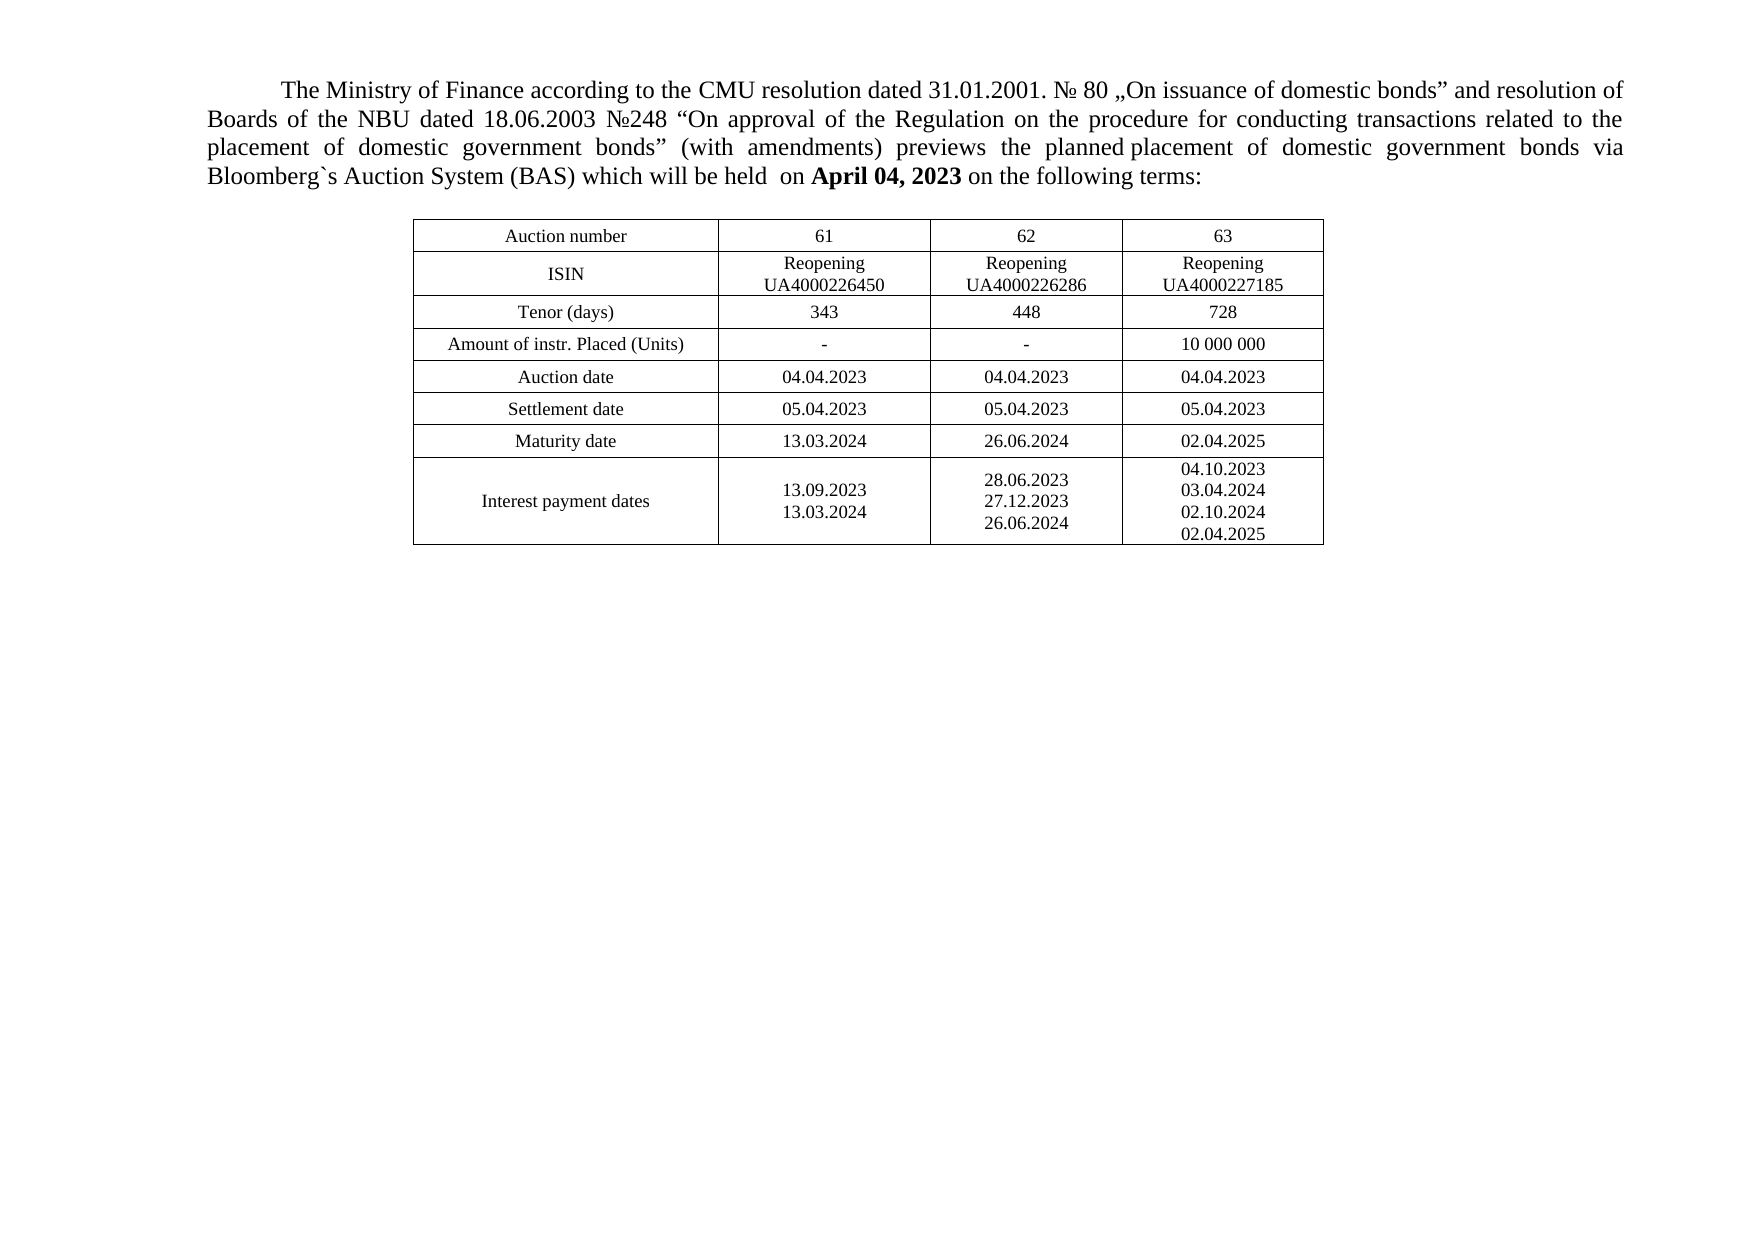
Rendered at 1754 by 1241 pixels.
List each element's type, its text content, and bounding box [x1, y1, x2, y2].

table_header 62 [931, 220, 1122, 251]
table_cell 04.04.2023 [931, 361, 1122, 392]
table_cell ISIN [414, 252, 718, 295]
table_cell 28.06.2023 27.12.2023 26.06.2024 [931, 458, 1122, 544]
table_cell - [931, 329, 1122, 360]
table_cell Settlement date [414, 393, 718, 424]
table_header Auction number [414, 220, 718, 251]
table_cell - [719, 329, 930, 360]
table_cell 05.04.2023 [1123, 393, 1323, 424]
table_cell Reopening UA4000227185 [1123, 252, 1323, 295]
text The Ministry of Finance according to the CMU resolution dated 31.01.2001. № 80 „On issuance of domestic bonds” and resolution of Boards of the NBU dated 18.06.2003 №248 “On approval of the Regulation on the procedure for conducting transactions related to the placement of domestic government bonds” (with amendments) previews the planned placement of domestic government bonds via Bloomberg`s Auction System (BAS) which will be held on April 04, 2023 on the following terms: [207, 75, 1624, 190]
table_cell 13.03.2024 [719, 425, 930, 457]
table_cell 13.09.2023 13.03.2024 [719, 458, 930, 544]
table_cell Interest payment dates [414, 458, 718, 544]
table_cell 05.04.2023 [719, 393, 930, 424]
table_cell Reopening UA4000226286 [931, 252, 1122, 295]
table_cell Maturity date [414, 425, 718, 457]
table_cell 10 000 000 [1123, 329, 1323, 360]
table_cell 05.04.2023 [931, 393, 1122, 424]
table_cell 04.04.2023 [1123, 361, 1323, 392]
table_header 61 [719, 220, 930, 251]
table_cell 728 [1123, 296, 1323, 327]
table_cell Auction date [414, 361, 718, 392]
table_cell 448 [931, 296, 1122, 327]
table_cell Tenor (days) [414, 296, 718, 327]
table_cell Reopening UA4000226450 [719, 252, 930, 295]
table_cell 26.06.2024 [931, 425, 1122, 457]
table_cell 04.10.2023 03.04.2024 02.10.2024 02.04.2025 [1123, 458, 1323, 544]
table_cell 04.04.2023 [719, 361, 930, 392]
table_header 63 [1123, 220, 1323, 251]
table_cell Amount of instr. Placed (Units) [414, 329, 718, 360]
table_cell 02.04.2025 [1123, 425, 1323, 457]
table_cell 343 [719, 296, 930, 327]
